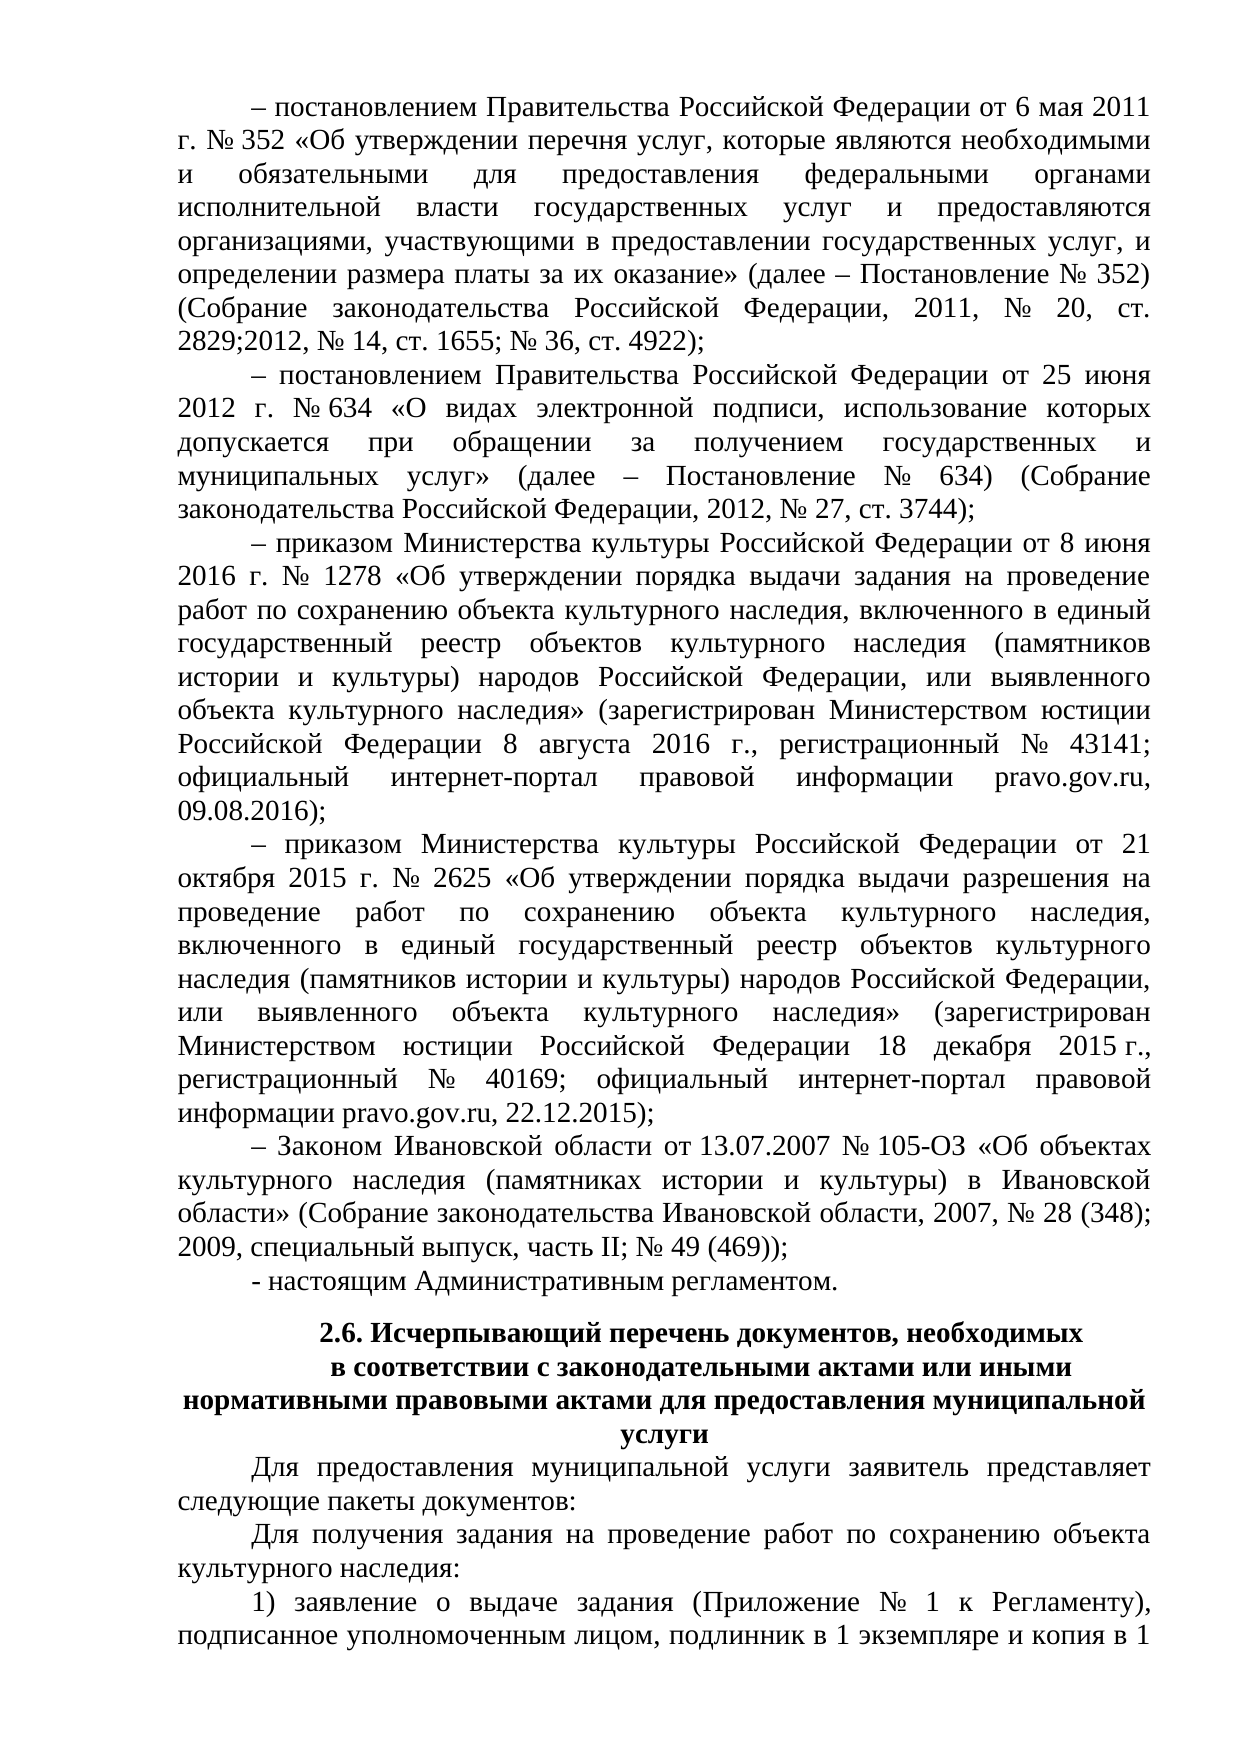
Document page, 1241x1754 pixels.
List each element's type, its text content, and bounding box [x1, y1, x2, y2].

text 2.6. Исчерпывающий перечень документов, необходимых [177, 1315, 1152, 1349]
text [177, 1584, 1152, 1651]
text - настоящим Административным регламентом. [177, 1263, 1152, 1296]
text в соответствии с законодательными актами или иными нормативными правовыми актами для предоставления муниципальной услуги [177, 1349, 1152, 1449]
text – постановлением Правительства Российской Федерации от 25 июня 2012 г. № 634 «О видах электронной подписи, использование которых допускается при обращении за получением государственных и муниципальных услуг» (далее – Постановление № 634) (Собрание законодательства Российской Федерации, 2012, № 27, ст. 3744); [177, 357, 1152, 525]
text – постановлением Правительства Российской Федерации от 6 мая 2011 г. № 352 «Об утверждении перечня услуг, которые являются необходимыми и обязательными для предоставления федеральными органами исполнительной власти государственных услуг и предоставляются организациями, участвующими в предоставлении государственных услуг, и определении размера платы за их оказание» (далее – Постановление № 352) (Собрание законодательства Российской Федерации, 2011, № 20, ст. 2829;2012, № 14, ст. 1655; № 36, ст. 4922); [177, 89, 1152, 357]
text – приказом Министерства культуры Российской Федерации от 8 июня 2016 г. № 1278 «Об утверждении порядка выдачи задания на проведение работ по сохранению объекта культурного наследия, включенного в единый государственный реестр объектов культурного наследия (памятников истории и культуры) народов Российской Федерации, или выявленного объекта культурного наследия» (зарегистрирован Министерством юстиции Российской Федерации 8 августа 2016 г., регистрационный № 43141; официальный интернет-портал правовой информации pravo.gov.ru, 09.08.2016); [177, 525, 1152, 827]
text – Законом Ивановской области от 13.07.2007 № 105-ОЗ «Об объектах культурного наследия (памятниках истории и культуры) в Ивановской области» (Собрание законодательства Ивановской области, 2007, № 28 (348); 2009, специальный выпуск, часть II; № 49 (469)); [177, 1128, 1152, 1263]
text – приказом Министерства культуры Российской Федерации от 21 октября 2015 г. № 2625 «Об утверждении порядка выдачи разрешения на проведение работ по сохранению объекта культурного наследия, включенного в единый государственный реестр объектов культурного наследия (памятников истории и культуры) народов Российской Федерации, или выявленного объекта культурного наследия» (зарегистрирован Министерством юстиции Российской Федерации 18 декабря 2015 г., регистрационный № 40169; официальный интернет-портал правовой информации pravo.gov.ru, 22.12.2015); [177, 827, 1152, 1128]
text Для получения задания на проведение работ по сохранению объекта культурного наследия: [177, 1517, 1152, 1584]
text Для предоставления муниципальной услуги заявитель представляет следующие пакеты документов: [177, 1449, 1152, 1517]
